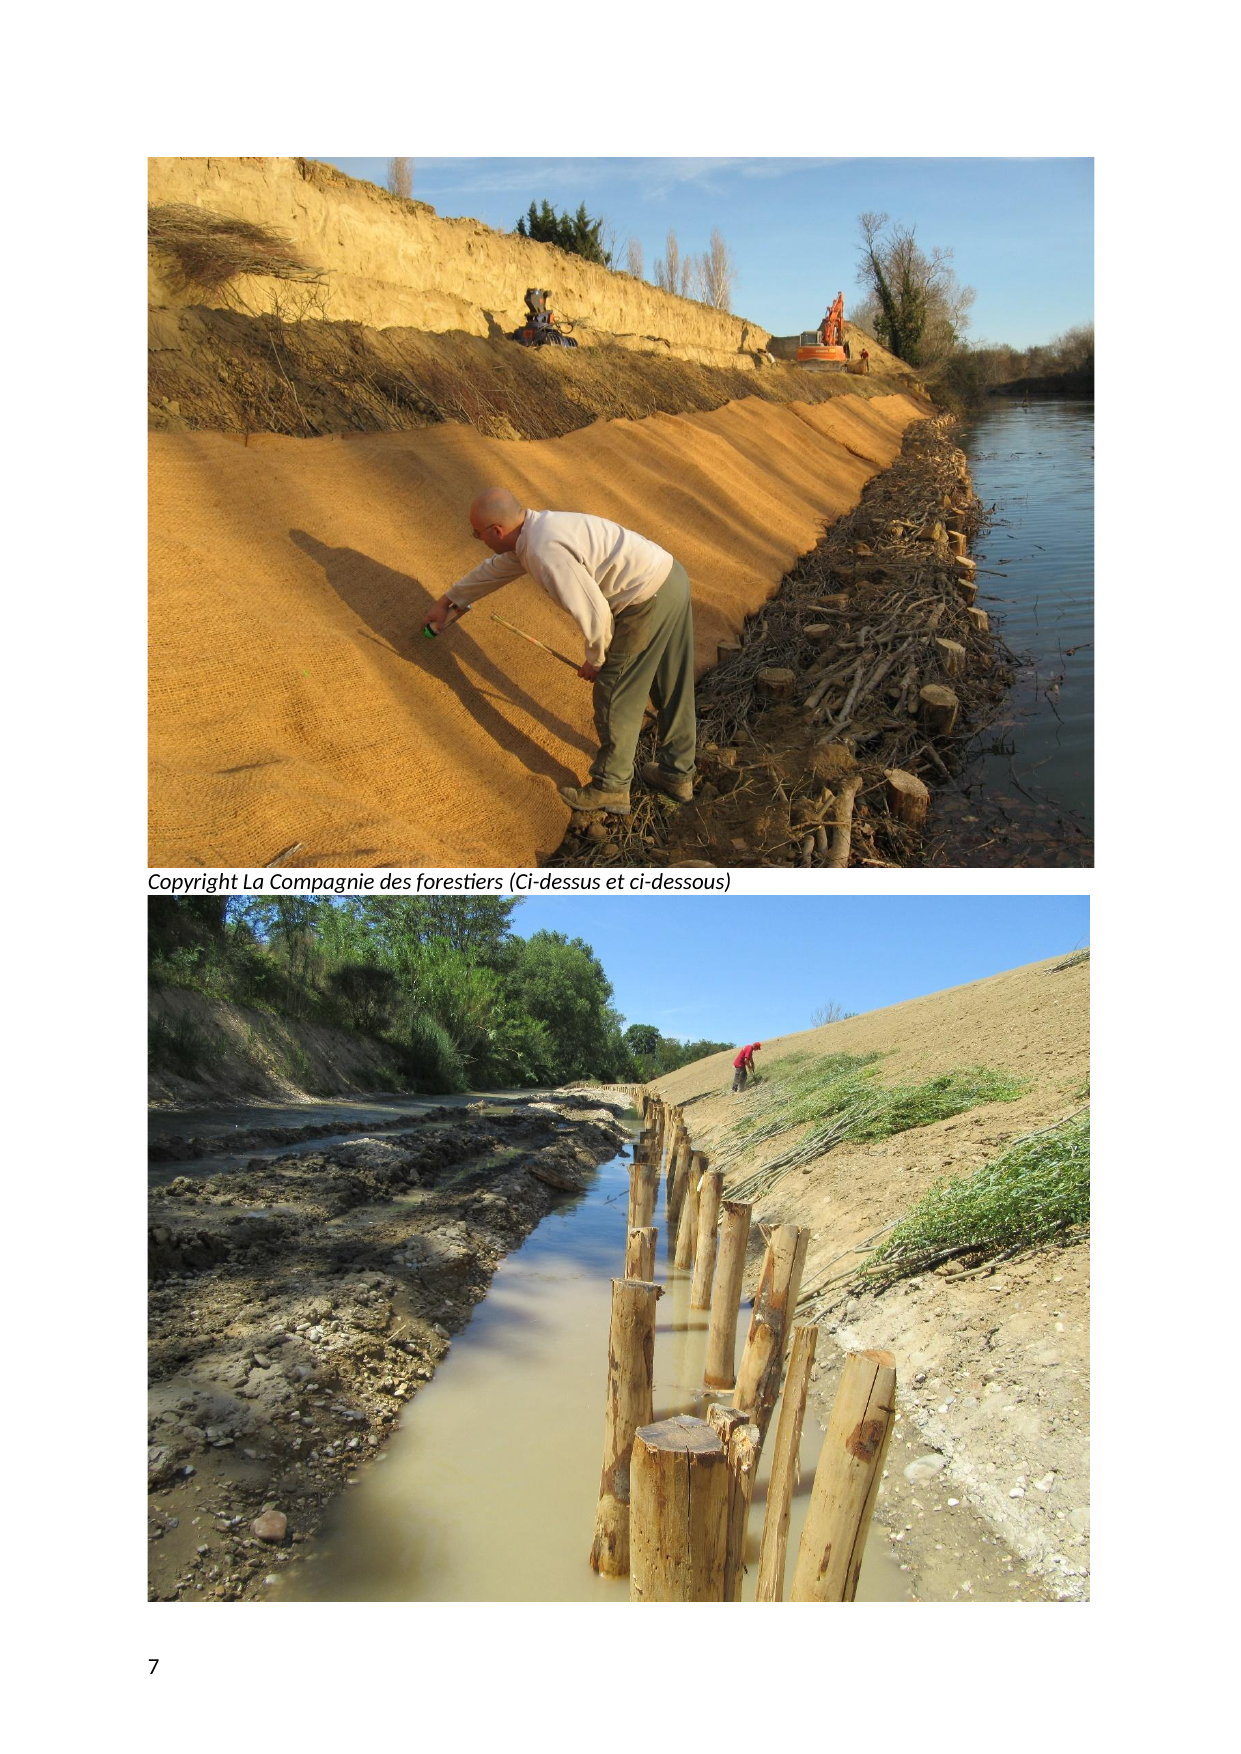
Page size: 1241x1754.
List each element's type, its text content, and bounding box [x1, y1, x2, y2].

text Copyright La Compagnie des forestiers (Ci-dessus et ci-dessous) [148, 868, 1093, 895]
picture [147, 895, 1090, 1602]
picture [147, 157, 1095, 868]
